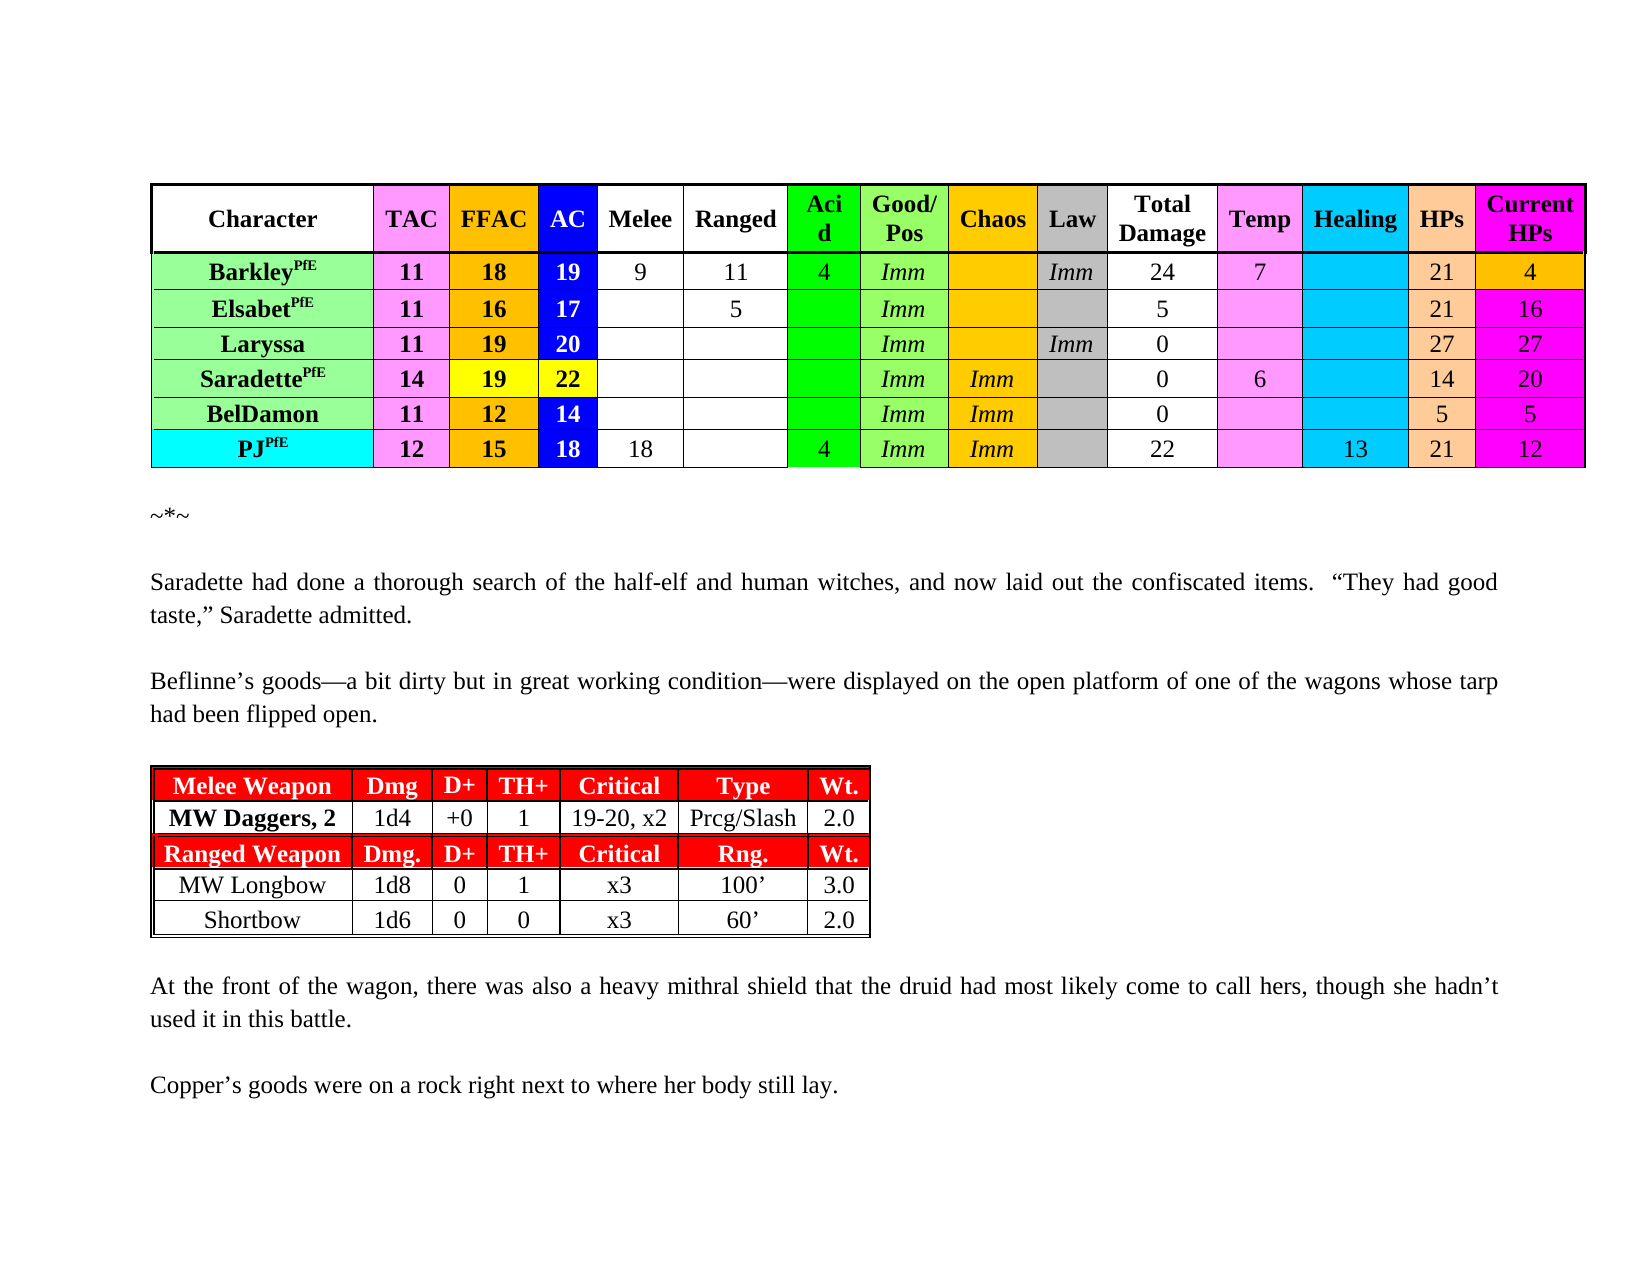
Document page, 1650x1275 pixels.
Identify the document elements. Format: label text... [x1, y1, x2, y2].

table_header Current HPs [1476, 186, 1584, 251]
table_cell 4 [788, 254, 860, 289]
table_cell 11 [374, 254, 449, 289]
table_cell 5 [1476, 397, 1584, 429]
table_cell [788, 328, 860, 359]
table_cell 0 [1108, 360, 1217, 397]
table_cell [788, 290, 860, 327]
table_cell 11 [374, 398, 449, 429]
table_cell 21 [1409, 430, 1475, 467]
table_cell 20 [1476, 359, 1584, 397]
table_cell 12 [450, 398, 538, 429]
text Copper’s goods were on a rock right next to where her body still lay. [150, 1071, 1500, 1099]
table_cell [1303, 360, 1408, 397]
table_cell 11 [374, 328, 449, 359]
table_header TAC [374, 186, 449, 251]
table_cell x3 [561, 870, 678, 900]
table_cell 2.0 [808, 900, 869, 934]
text Beflinne’s goods—a bit dirty but in great working condition—were displayed on the open platform of one of the wagons whose tarp had been flipped open. [150, 666, 1500, 728]
table_cell 17 [539, 290, 597, 327]
table_cell [1303, 254, 1408, 289]
table_cell 12 [1476, 429, 1584, 467]
text At the front of the wagon, there was also a heavy mithral shield that the druid had most likely come to call hers, though she hadn’t used it in this battle. [150, 971, 1500, 1033]
table_cell Imm [861, 398, 948, 429]
table_cell 24 [1108, 254, 1217, 289]
table_cell 5 [1108, 290, 1217, 327]
table_cell MW Daggers, 2 [155, 802, 352, 832]
table_header Acid [788, 186, 860, 251]
table_cell 20 [539, 328, 597, 359]
table_cell D+ [433, 837, 486, 867]
table_cell Imm [949, 360, 1037, 397]
table_cell 100’ [679, 870, 807, 900]
table_header Good/ Pos [861, 186, 948, 251]
table_header Ranged [684, 186, 787, 251]
table_cell 27 [1409, 328, 1475, 359]
table_cell TH+ [488, 837, 559, 867]
table_header D+ [433, 770, 486, 800]
table_cell [1218, 398, 1302, 429]
table_cell 13 [1303, 430, 1408, 467]
table_cell [684, 398, 787, 429]
table_cell [788, 360, 860, 397]
table_cell 5 [1409, 398, 1475, 429]
table_cell 11 [684, 254, 787, 289]
table_cell 27 [1476, 327, 1584, 359]
table_cell 14 [1409, 360, 1475, 397]
table_cell Dmg. [353, 837, 431, 867]
table_cell [1303, 290, 1408, 327]
table_header Character [153, 186, 373, 251]
table_cell [1218, 290, 1302, 327]
table_cell 19 [450, 328, 538, 359]
table_cell Imm [949, 430, 1037, 467]
table_cell 11 [374, 290, 449, 327]
table_cell [949, 290, 1037, 327]
table_cell Rng. [679, 837, 807, 867]
table_cell [684, 430, 787, 467]
table_cell [1038, 290, 1107, 327]
table_cell Imm [861, 430, 948, 467]
table_cell [1218, 430, 1302, 467]
table_header Chaos [949, 186, 1037, 251]
text Saradette had done a thorough search of the half-elf and human witches, and now laid out the confiscated items. “They had good taste,” Saradette admitted. [150, 567, 1500, 629]
table_cell 1 [488, 802, 559, 832]
table_cell Imm [1038, 254, 1107, 289]
table_header Wt. [809, 770, 869, 800]
table_cell 21 [1409, 254, 1475, 289]
table_header FFAC [450, 186, 538, 251]
table_header TH+ [488, 770, 559, 800]
table_cell Imm [861, 290, 948, 327]
table_cell 9 [598, 254, 683, 289]
table_header AC [539, 186, 597, 251]
table_cell 16 [1476, 289, 1584, 327]
table_cell Imm [949, 398, 1037, 429]
table_cell ElsabetPfE [152, 289, 373, 327]
table_cell Imm [1038, 328, 1107, 359]
table_header Melee Weapon [155, 770, 351, 800]
table_cell BelDamon [152, 397, 373, 429]
table_cell Ranged Weapon [152, 833, 351, 867]
table_cell 1 [488, 870, 559, 900]
table_cell 19 [450, 360, 538, 397]
table_cell [598, 328, 683, 359]
table_cell 0 [1108, 328, 1217, 359]
table_header Temp [1218, 186, 1302, 251]
table_cell [598, 290, 683, 327]
table_header HPs [1409, 186, 1475, 251]
table_cell 6 [1218, 360, 1302, 397]
table_cell 22 [539, 360, 597, 397]
table_cell [949, 254, 1037, 289]
table_cell [1218, 328, 1302, 359]
table_cell 1d8 [353, 870, 432, 900]
table_header Dmg [353, 770, 431, 800]
table_cell [684, 360, 787, 397]
table_cell Imm [861, 328, 948, 359]
table_cell [598, 360, 683, 397]
table_cell 7 [1218, 254, 1302, 289]
table_cell PJPfE [152, 429, 373, 467]
table_cell 60’ [679, 901, 807, 934]
table_cell Prcg/Slash [679, 802, 807, 832]
table_cell Imm [861, 254, 948, 289]
text ~*~ [150, 501, 1500, 529]
table_cell [1303, 398, 1408, 429]
table_header Healing [1303, 186, 1408, 251]
table_cell [598, 398, 683, 429]
table_header Critical [561, 770, 677, 800]
table_cell 18 [598, 430, 683, 467]
table_cell 0 [433, 870, 487, 900]
table_cell +0 [433, 802, 487, 832]
table_cell 0 [433, 901, 487, 934]
table_cell 18 [450, 254, 538, 289]
table_header Total Damage [1108, 186, 1217, 251]
table_cell [788, 398, 860, 429]
table_cell [1038, 398, 1107, 429]
table_cell 5 [684, 290, 787, 327]
table_cell Critical [561, 837, 677, 867]
table_cell 4 [788, 430, 860, 467]
table_cell 18 [539, 430, 597, 467]
table_header Melee [598, 186, 683, 251]
table_cell [949, 328, 1037, 359]
table_cell [684, 328, 787, 359]
table_cell 14 [539, 398, 597, 429]
table_cell 22 [1108, 430, 1217, 467]
table_cell 1d6 [353, 901, 432, 934]
table_cell 14 [374, 360, 449, 397]
table_cell 0 [488, 901, 559, 934]
table_cell [1038, 430, 1107, 467]
table_cell MW Longbow [155, 870, 352, 900]
table_cell 3.0 [808, 868, 869, 900]
table_cell Laryssa [152, 327, 373, 359]
table_cell SaradettePfE [152, 359, 373, 397]
table_cell Imm [861, 360, 948, 397]
table_cell 15 [450, 430, 538, 467]
table_cell [1038, 360, 1107, 397]
table_cell 2.0 [808, 800, 869, 832]
table_cell [1303, 328, 1408, 359]
table_cell 19-20, x2 [561, 802, 678, 832]
table_cell BarkleyPfE [152, 251, 373, 289]
table_cell x3 [561, 901, 678, 934]
table_cell Shortbow [155, 901, 352, 934]
table_cell Wt. [809, 837, 869, 867]
table_header Law [1038, 186, 1107, 251]
table_cell 21 [1409, 290, 1475, 327]
table_cell 12 [374, 430, 449, 467]
table_cell 19 [539, 254, 597, 289]
table_cell 1d4 [353, 802, 432, 832]
table_cell 4 [1476, 251, 1584, 289]
table_cell 16 [450, 290, 538, 327]
table_cell 0 [1108, 398, 1217, 429]
table_header Type [679, 770, 807, 800]
